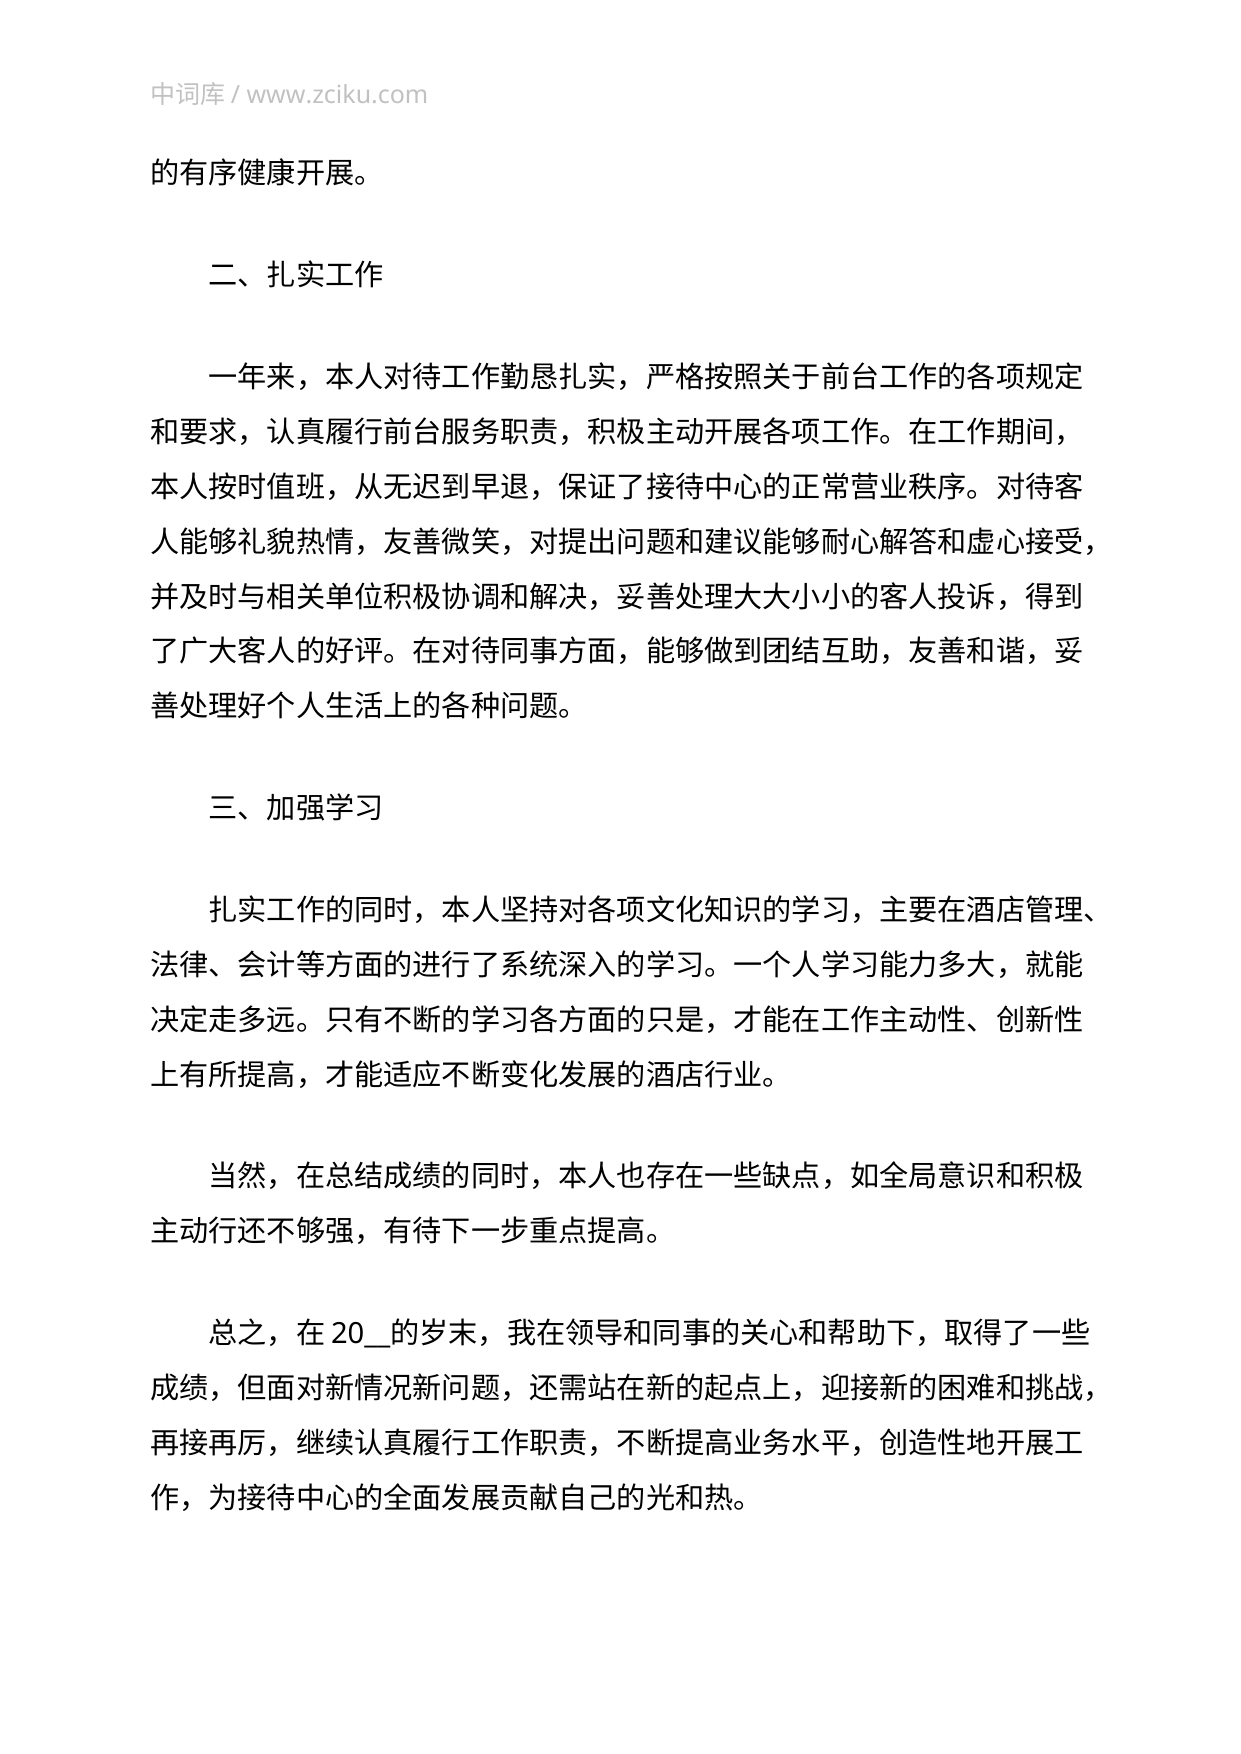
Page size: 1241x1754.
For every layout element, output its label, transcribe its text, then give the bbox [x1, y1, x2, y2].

text 三、加强学习 [150, 785, 1090, 827]
text 一年来，本人对待工作勤恳扎实，严格按照关于前台工作的各项规定和要求，认真履行前台服务职责，积极主动开展各项工作。在工作期间，本人按时值班，从无迟到早退，保证了接待中心的正常营业秩序。对待客人能够礼貌热情，友善微笑，对提出问题和建议能够耐心解答和虚心接受，并及时与相关单位积极协调和解决，妥善处理大大小小的客人投诉，得到了广大客人的好评。在对待同事方面，能够做到团结互助，友善和谐，妥善处理好个人生活上的各种问题。 [150, 353, 1090, 725]
text 二、扎实工作 [150, 252, 1090, 294]
text 总之，在20__的岁末，我在领导和同事的关心和帮助下，取得了一些成绩，但面对新情况新问题，还需站在新的起点上，迎接新的困难和挑战，再接再厉，继续认真履行工作职责，不断提高业务水平，创造性地开展工作，为接待中心的全面发展贡献自己的光和热。 [150, 1309, 1090, 1517]
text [150, 150, 1090, 192]
text 当然，在总结成绩的同时，本人也存在一些缺点，如全局意识和积极主动行还不够强，有待下一步重点提高。 [150, 1153, 1090, 1250]
text 扎实工作的同时，本人坚持对各项文化知识的学习，主要在酒店管理、法律、会计等方面的进行了系统深入的学习。一个人学习能力多大，就能决定走多远。只有不断的学习各方面的只是，才能在工作主动性、创新性上有所提高，才能适应不断变化发展的酒店行业。 [150, 886, 1090, 1093]
